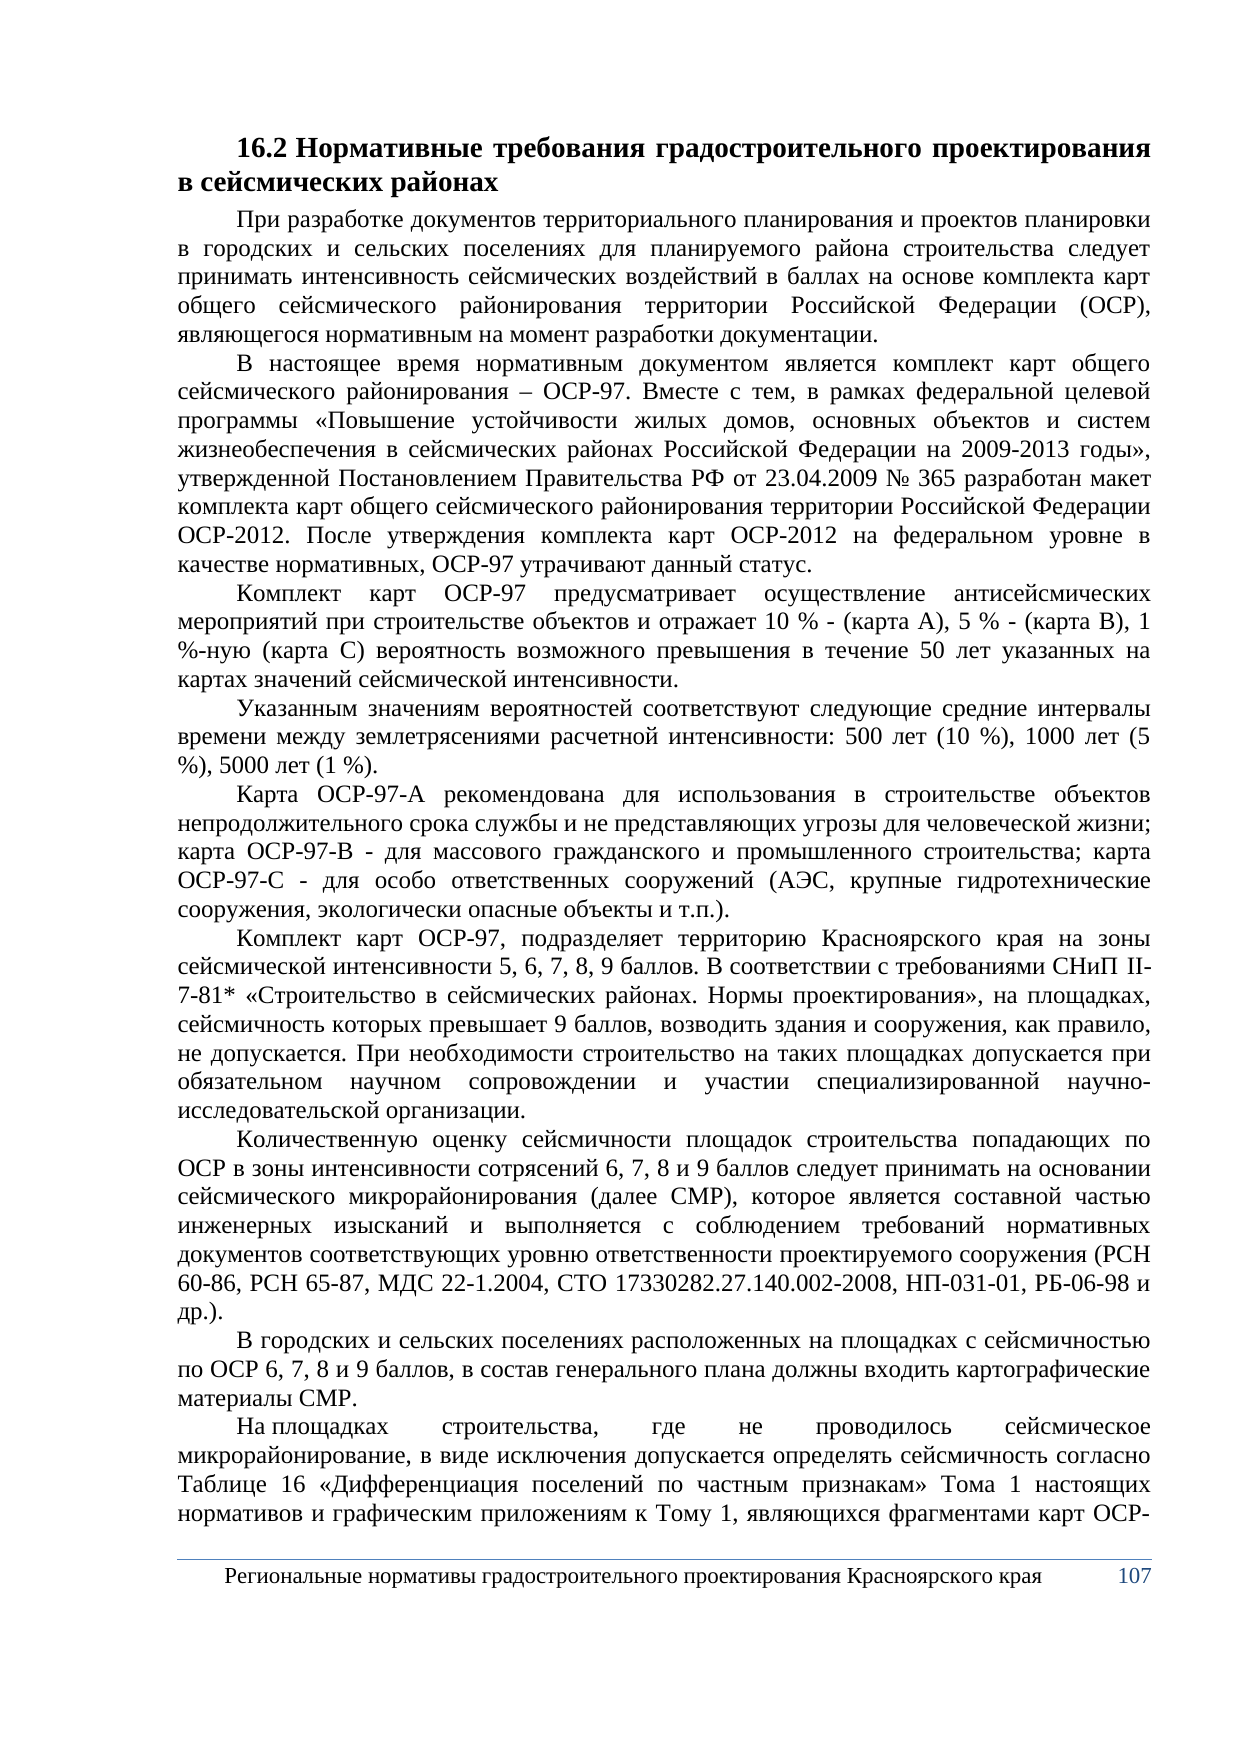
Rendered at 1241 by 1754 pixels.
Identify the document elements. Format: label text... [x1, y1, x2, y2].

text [177, 1411, 1152, 1526]
text В настоящее время нормативным документом является комплект карт общего сейсмического районирования – ОСР-97. Вместе с тем, в рамках федеральной целевой программы «Повышение устойчивости жилых домов, основных объектов и систем жизнеобеспечения в сейсмических районах Российской Федерации на 2009-2013 годы», утвержденной Постановлением Правительства РФ от 23.04.2009 № 365 разработан макет комплекта карт общего сейсмического районирования территории Российской Федерации ОСР-2012. После утверждения комплекта карт ОСР-2012 на федеральном уровне в качестве нормативных, ОСР-97 утрачивают данный статус. [177, 348, 1152, 578]
text Указанным значениям вероятностей соответствуют следующие средние интервалы времени между землетрясениями расчетной интенсивности: 500 лет (10 %), 1000 лет (5 %), 5000 лет (1 %). [177, 693, 1152, 779]
text Количественную оценку сейсмичности площадок строительства попадающих по ОСР в зоны интенсивности сотрясений 6, 7, 8 и 9 баллов следует принимать на основании сейсмического микрорайонирования (далее СМР), которое является составной частью инженерных изысканий и выполняется с соблюдением требований нормативных документов соответствующих уровню ответственности проектируемого сооружения (РСН 60-86, РСН 65-87, МДС 22-1.2004, СТО 17330282.27.140.002-2008, НП-031-01, РБ-06-98 и др.). [177, 1124, 1152, 1325]
text В городских и сельских поселениях расположенных на площадках с сейсмичностью по ОСР 6, 7, 8 и 9 баллов, в состав генерального плана должны входить картографические материалы СМР. [177, 1325, 1152, 1411]
text Комплект карт ОСР-97 предусматривает осуществление антисейсмических мероприятий при строительстве объектов и отражает 10 % - (карта А), 5 % - (карта В), 1 %-ную (карта С) вероятность возможного превышения в течение 50 лет указанных на картах значений сейсмической интенсивности. [177, 578, 1152, 693]
subtitle Нормативные требования градостроительного проектирования в сейсмических районах [177, 131, 1152, 198]
text При разработке документов территориального планирования и проектов планировки в городских и сельских поселениях для планируемого района строительства следует принимать интенсивность сейсмических воздействий в баллах на основе комплекта карт общего сейсмического районирования территории Российской Федерации (ОСР), являющегося нормативным на момент разработки документации. [177, 204, 1152, 348]
text Комплект карт ОСР-97, подразделяет территорию Красноярского края на зоны сейсмической интенсивности 5, 6, 7, 8, 9 баллов. В соответствии с требованиями СНиП II-7-81* «Строительство в сейсмических районах. Нормы проектирования», на площадках, сейсмичность которых превышает 9 баллов, возводить здания и сооружения, как правило, не допускается. При необходимости строительство на таких площадках допускается при обязательном научном сопровождении и участии специализированной научно- исследовательской организации. [177, 923, 1152, 1124]
text Карта ОСР-97-А рекомендована для использования в строительстве объектов непродолжительного срока службы и не представляющих угрозы для человеческой жизни; карта ОСР-97-В - для массового гражданского и промышленного строительства; карта ОСР-97-С - для особо ответственных сооружений (АЭС, крупные гидротехнические сооружения, экологически опасные объекты и т.п.). [177, 779, 1152, 923]
